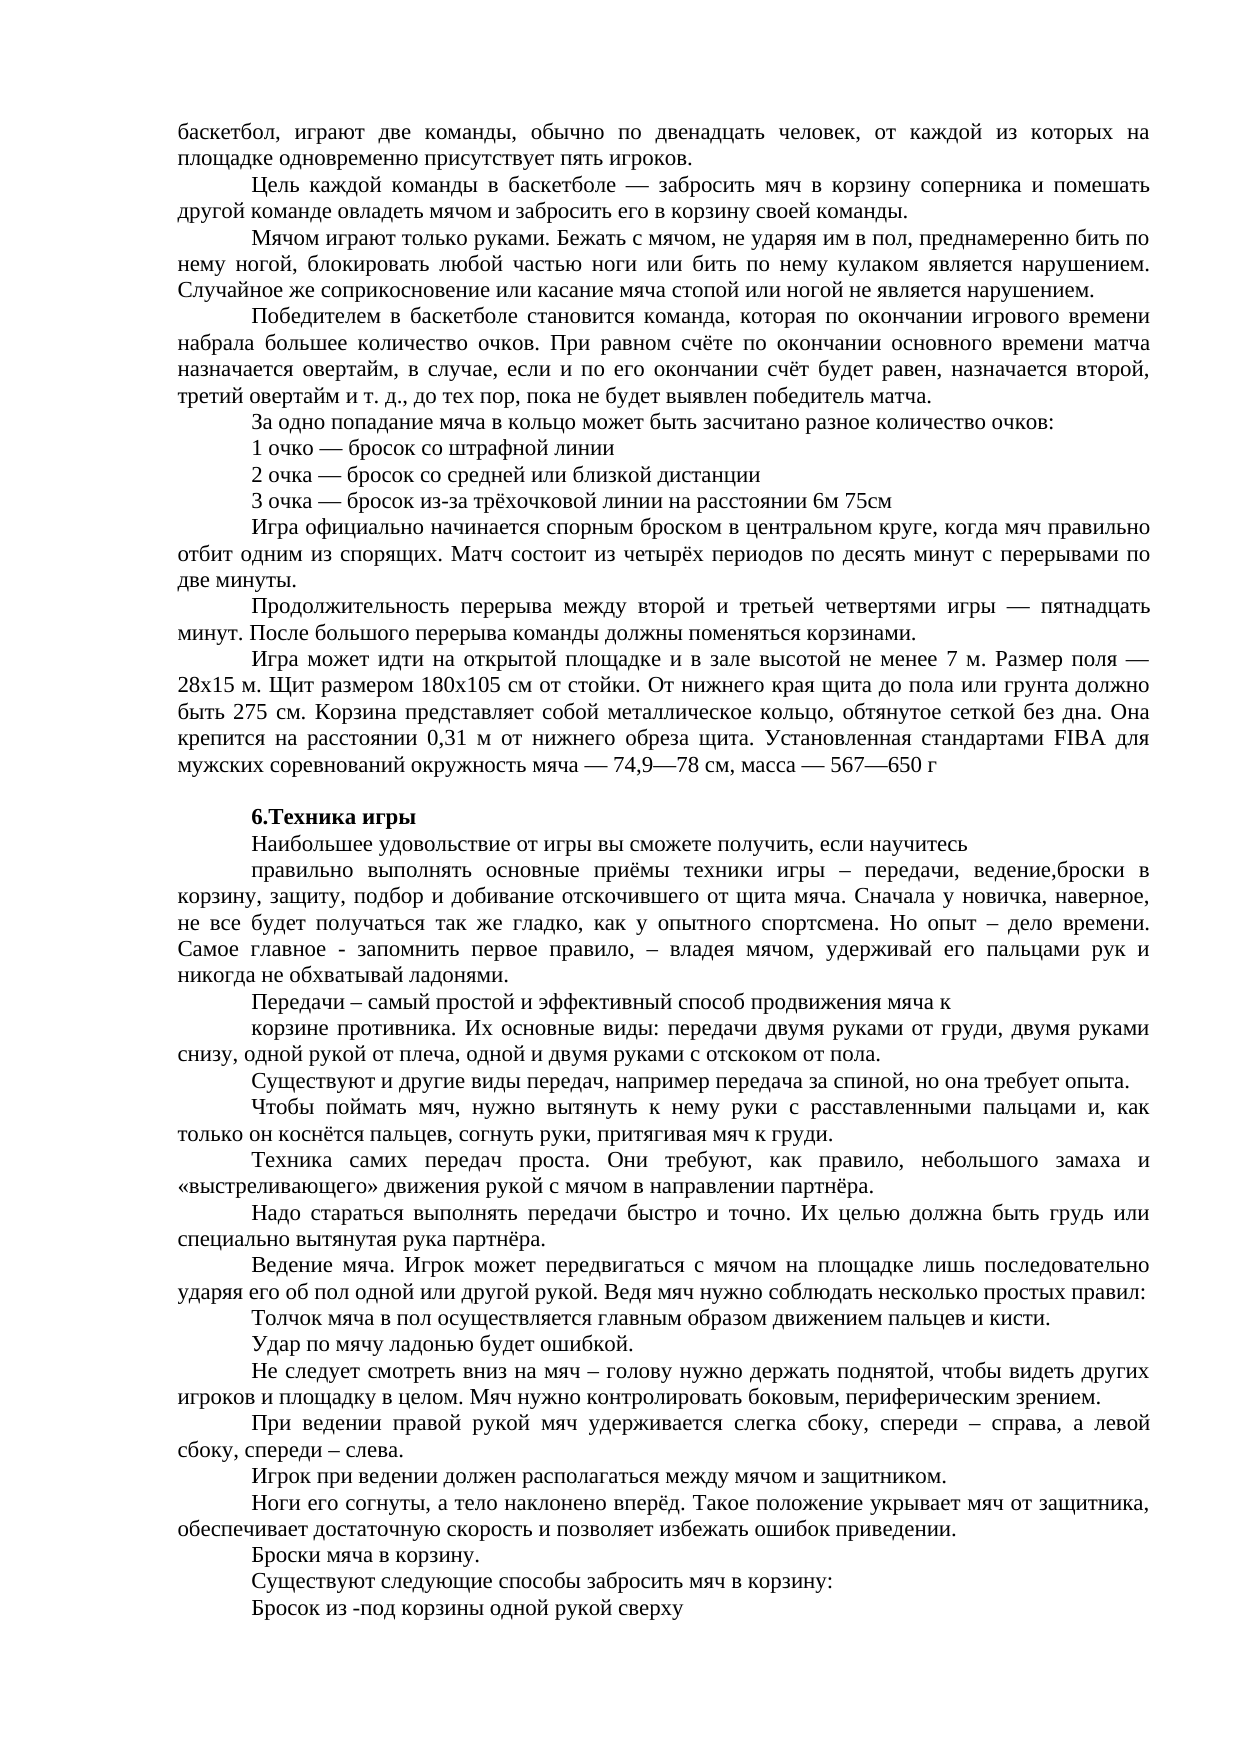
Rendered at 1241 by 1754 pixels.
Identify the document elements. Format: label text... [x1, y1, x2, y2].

text 1 очко — бросок со штрафной линии [177, 434, 1152, 461]
text Не следует смотреть вниз на мяч – голову нужно держать поднятой, чтобы видеть других игроков и площадку в целом. Мяч нужно контролировать боковым, периферическим зрением. [177, 1357, 1152, 1409]
text Существуют следующие способы забросить мяч в корзину: [177, 1568, 1152, 1594]
text 2 очка — бросок со средней или близкой дистанции [177, 461, 1152, 487]
text Игрок при ведении должен располагаться между мячом и защитником. [177, 1462, 1152, 1488]
text При ведении правой рукой мяч удерживается слегка сбоку, спереди – справа, а левой сбоку, спереди – слева. [177, 1409, 1152, 1462]
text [177, 118, 1152, 171]
text 6.Техника игры [177, 803, 1152, 830]
text Цель каждой команды в баскетболе — забросить мяч в корзину соперника и помешать другой команде овладеть мячом и забросить его в корзину своей команды. [177, 171, 1152, 223]
text Броски мяча в корзину. [177, 1541, 1152, 1568]
text Победителем в баскетболе становится команда, которая по окончании игрового времени набрала большее количество очков. При равном счёте по окончании основного времени матча назначается овертайм, в случае, если и по его окончании счёт будет равен, назначается второй, третий овертайм и т. д., до тех пор, пока не будет выявлен победитель матча. [177, 303, 1152, 408]
text Толчок мяча в пол осуществляется главным образом движением пальцев и кисти. [177, 1304, 1152, 1330]
text Техника самих передач проста. Они требуют, как правило, небольшого замаха и «выстреливающего» движения рукой с мячом в направлении партнёра. [177, 1146, 1152, 1199]
text Удар по мячу ладонью будет ошибкой. [177, 1330, 1152, 1357]
text Надо стараться выполнять передачи быстро и точно. Их целью должна быть грудь или специально вытянутая рука партнёра. [177, 1199, 1152, 1251]
text За одно попадание мяча в кольцо может быть засчитано разное количество очков: [177, 408, 1152, 434]
text Наибольшее удовольствие от игры вы сможете получить, если научитесь [177, 830, 1152, 856]
text корзине противника. Их основные виды: передачи двумя руками от груди, двумя руками снизу, одной рукой от плеча, одной и двумя руками с отскоком от пола. [177, 1014, 1152, 1067]
text Бросок из -под корзины одной рукой сверху [177, 1594, 1152, 1620]
text Ведение мяча. Игрок может передвигаться с мячом на площадке лишь последовательно ударяя его об пол одной или другой рукой. Ведя мяч нужно соблюдать несколько простых правил: [177, 1251, 1152, 1304]
text Игра может идти на открытой площадке и в зале высотой не менее 7 м. Размер поля — 28х15 м. Щит размером 180х105 см от стойки. От нижнего края щита до пола или грунта должно быть 275 см. Корзина представляет собой металлическое кольцо, обтянутое сеткой без дна. Она крепится на расстоянии 0,31 м от нижнего обреза щита. Установленная стандартами FIBA для мужских соревнований окружность мяча — 74,9—78 см, масса — 567—650 г [177, 645, 1152, 777]
text 3 очка — бросок из-за трёхочковой линии на расстоянии 6м 75см [177, 487, 1152, 513]
text Передачи – самый простой и эффективный способ продвижения мяча к [177, 988, 1152, 1014]
text Ноги его согнуты, а тело наклонено вперёд. Такое положение укрывает мяч от защитника, обеспечивает достаточную скорость и позволяет избежать ошибок приведении. [177, 1488, 1152, 1541]
text Мячом играют только руками. Бежать с мячом, не ударяя им в пол, преднамеренно бить по нему ногой, блокировать любой частью ноги или бить по нему кулаком является нарушением. Случайное же соприкосновение или касание мяча стопой или ногой не является нарушением. [177, 223, 1152, 303]
text Чтобы поймать мяч, нужно вытянуть к нему руки с расставленными пальцами и, как только он коснётся пальцев, согнуть руки, притягивая мяч к груди. [177, 1093, 1152, 1146]
text Игра официально начинается спорным броском в центральном круге, когда мяч правильно отбит одним из спорящих. Матч состоит из четырёх периодов по десять минут с перерывами по две минуты. [177, 513, 1152, 592]
text правильно выполнять основные приёмы техники игры – передачи, ведение,броски в корзину, защиту, подбор и добивание отскочившего от щита мяча. Сначала у новичка, наверное, не все будет получаться так же гладко, как у опытного спортсмена. Но опыт – дело времени. Самое главное - запомнить первое правило, – владея мячом, удерживай его пальцами рук и никогда не обхватывай ладонями. [177, 856, 1152, 988]
text Продолжительность перерыва между второй и третьей четвертями игры — пятнадцать минут. После большого перерыва команды должны поменяться корзинами. [177, 592, 1152, 645]
text Существуют и другие виды передач, например передача за спиной, но она требует опыта. [177, 1067, 1152, 1093]
